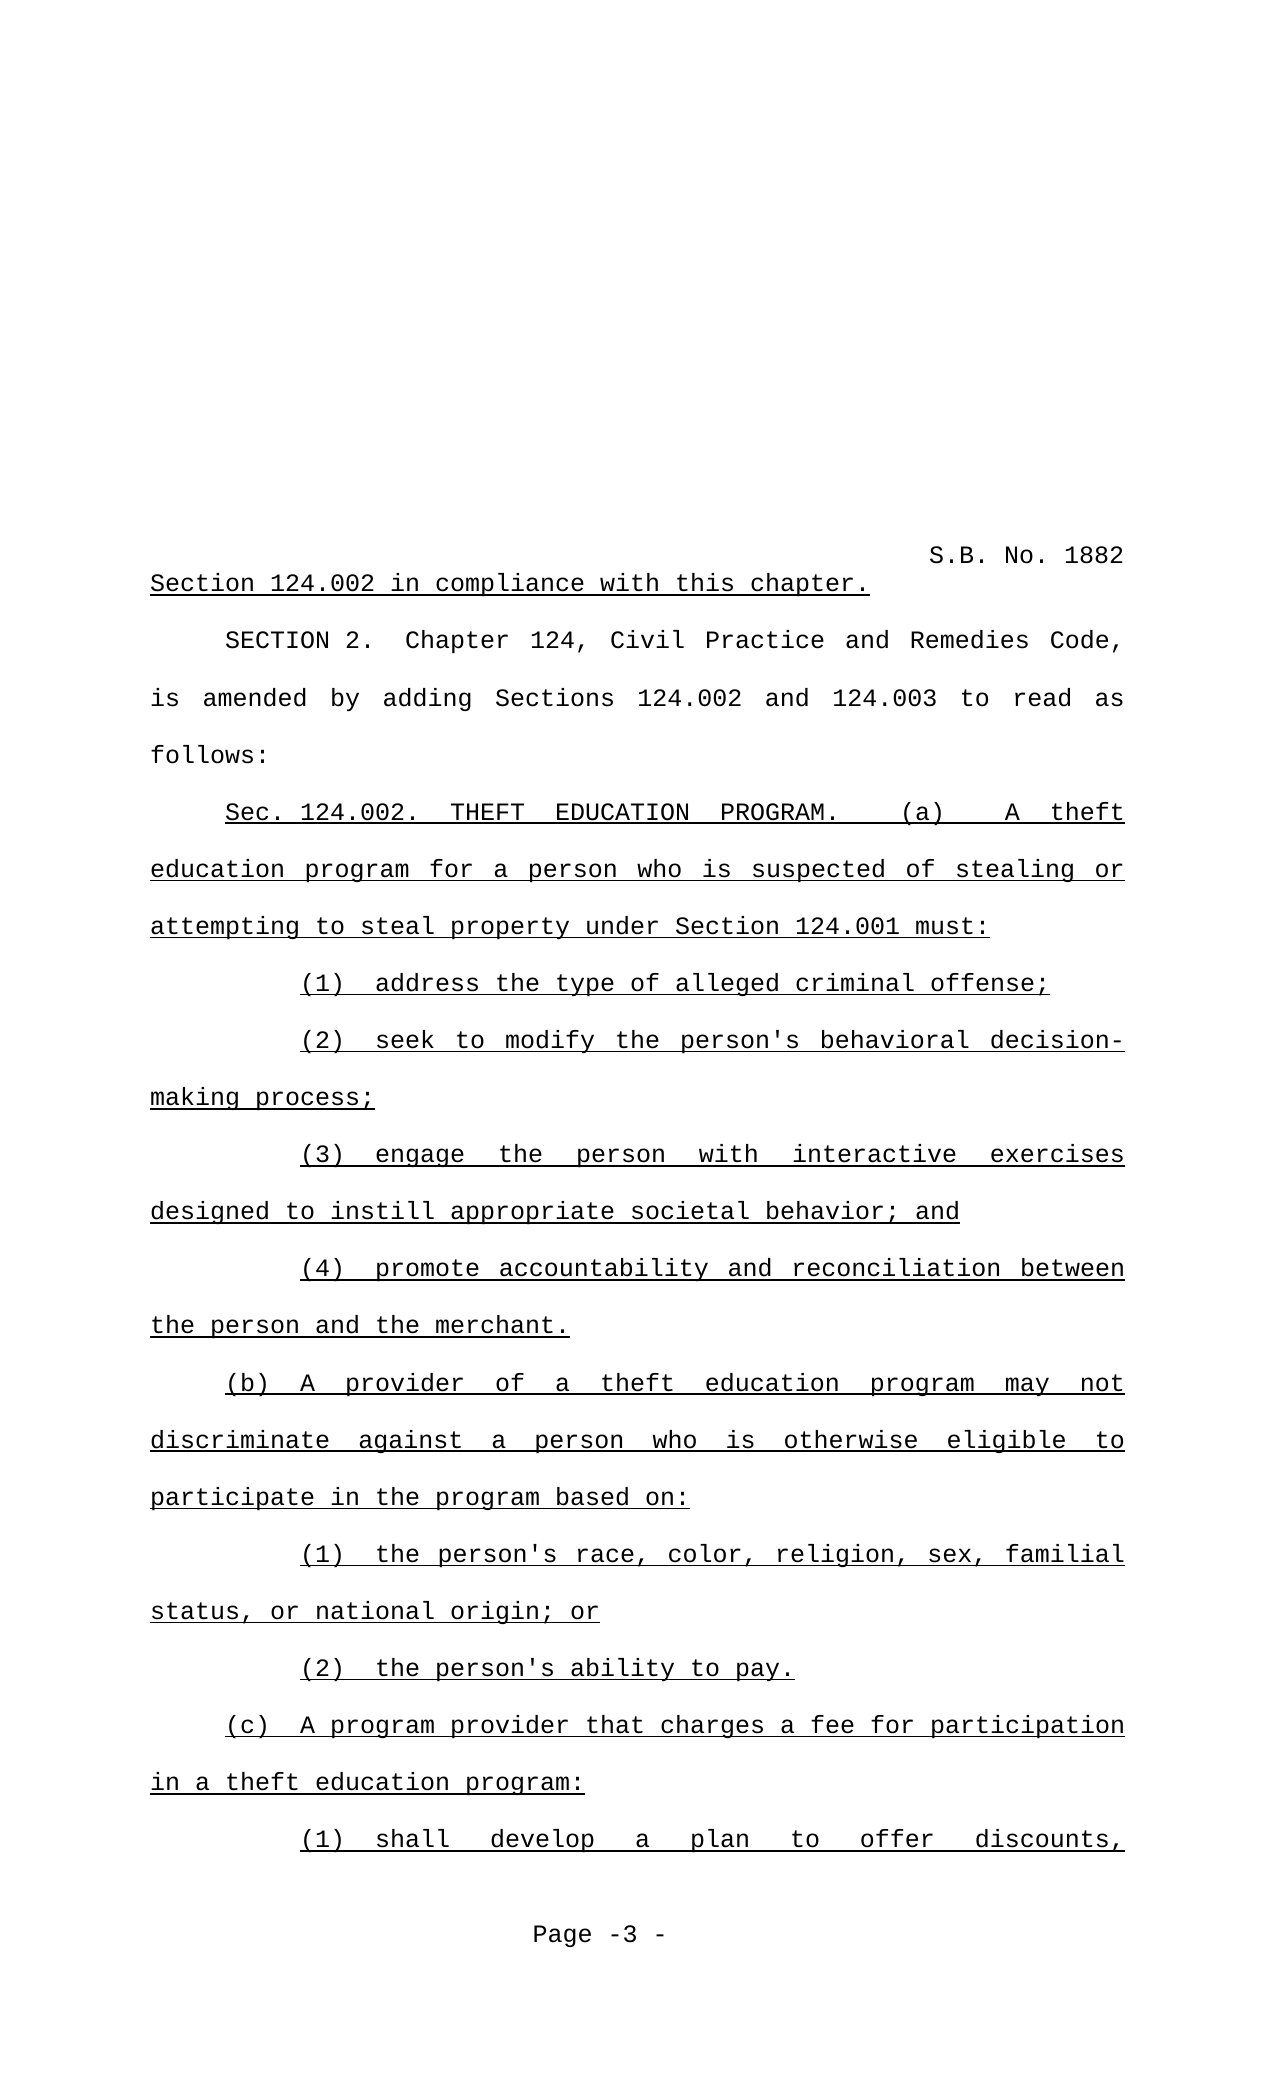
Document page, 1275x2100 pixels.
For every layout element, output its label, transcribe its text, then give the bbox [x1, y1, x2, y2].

text (c) A program provider that charges a fee for participation in a theft education program: [150, 1712, 1125, 1798]
text (1) the person's race, color, religion, sex, familial status, or national origin; or [150, 1541, 1125, 1627]
text Sec. 124.002. THEFT EDUCATION PROGRAM. (a) A theft education program for a person who is suspected of stealing or attempting to steal property under Section 124.001 must: [150, 881, 1125, 942]
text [150, 571, 1125, 599]
text SECTION 2. Chapter 124, Civil Practice and Remedies Code, is amended by adding Sections 124.002 and 124.003 to read as follows: [150, 628, 1125, 771]
text (3) engage the person with interactive exercises designed to instill appropriate societal behavior; and [150, 1142, 1125, 1227]
text (b) A provider of a theft education program may not discriminate against a person who is otherwise eligible to participate in the program based on: [150, 1452, 1125, 1513]
text (1) address the type of alleged criminal offense; [150, 970, 1125, 999]
text (4) promote accountability and reconciliation between the person and the merchant. [150, 1256, 1125, 1341]
text (2) seek to modify the person's behavioral decision-making process; [150, 1027, 1125, 1113]
text Sec. 124.002. THEFT EDUCATION PROGRAM. (a) A theft education program for a person who is suspected of stealing or attempting to steal property under Section 124.001 must: [150, 799, 1125, 880]
text (2) the person's ability to pay. [150, 1655, 1125, 1684]
text (b) A provider of a theft education program may not discriminate against a person who is otherwise eligible to participate in the program based on: [150, 1370, 1125, 1450]
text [150, 1827, 1125, 1855]
